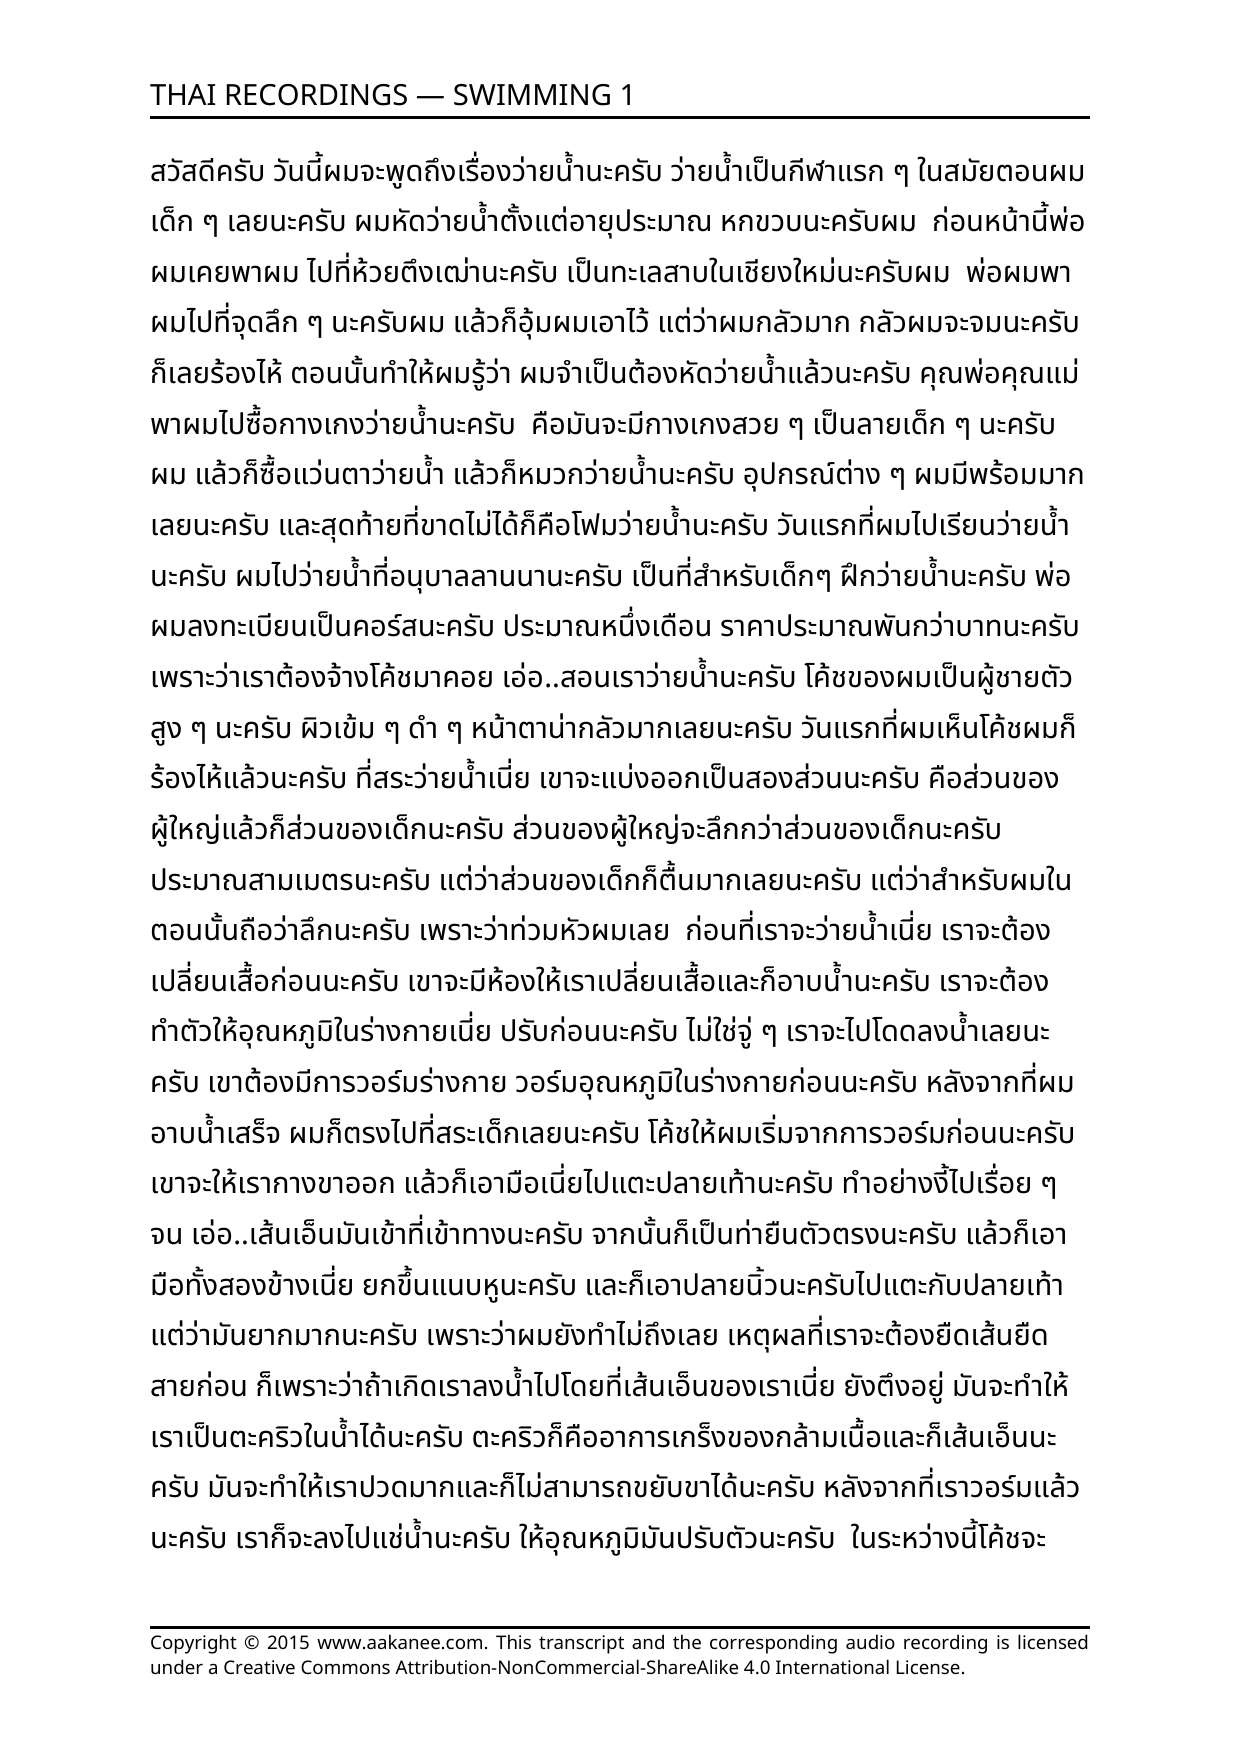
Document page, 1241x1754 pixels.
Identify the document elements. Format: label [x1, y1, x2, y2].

text [150, 150, 1090, 1561]
